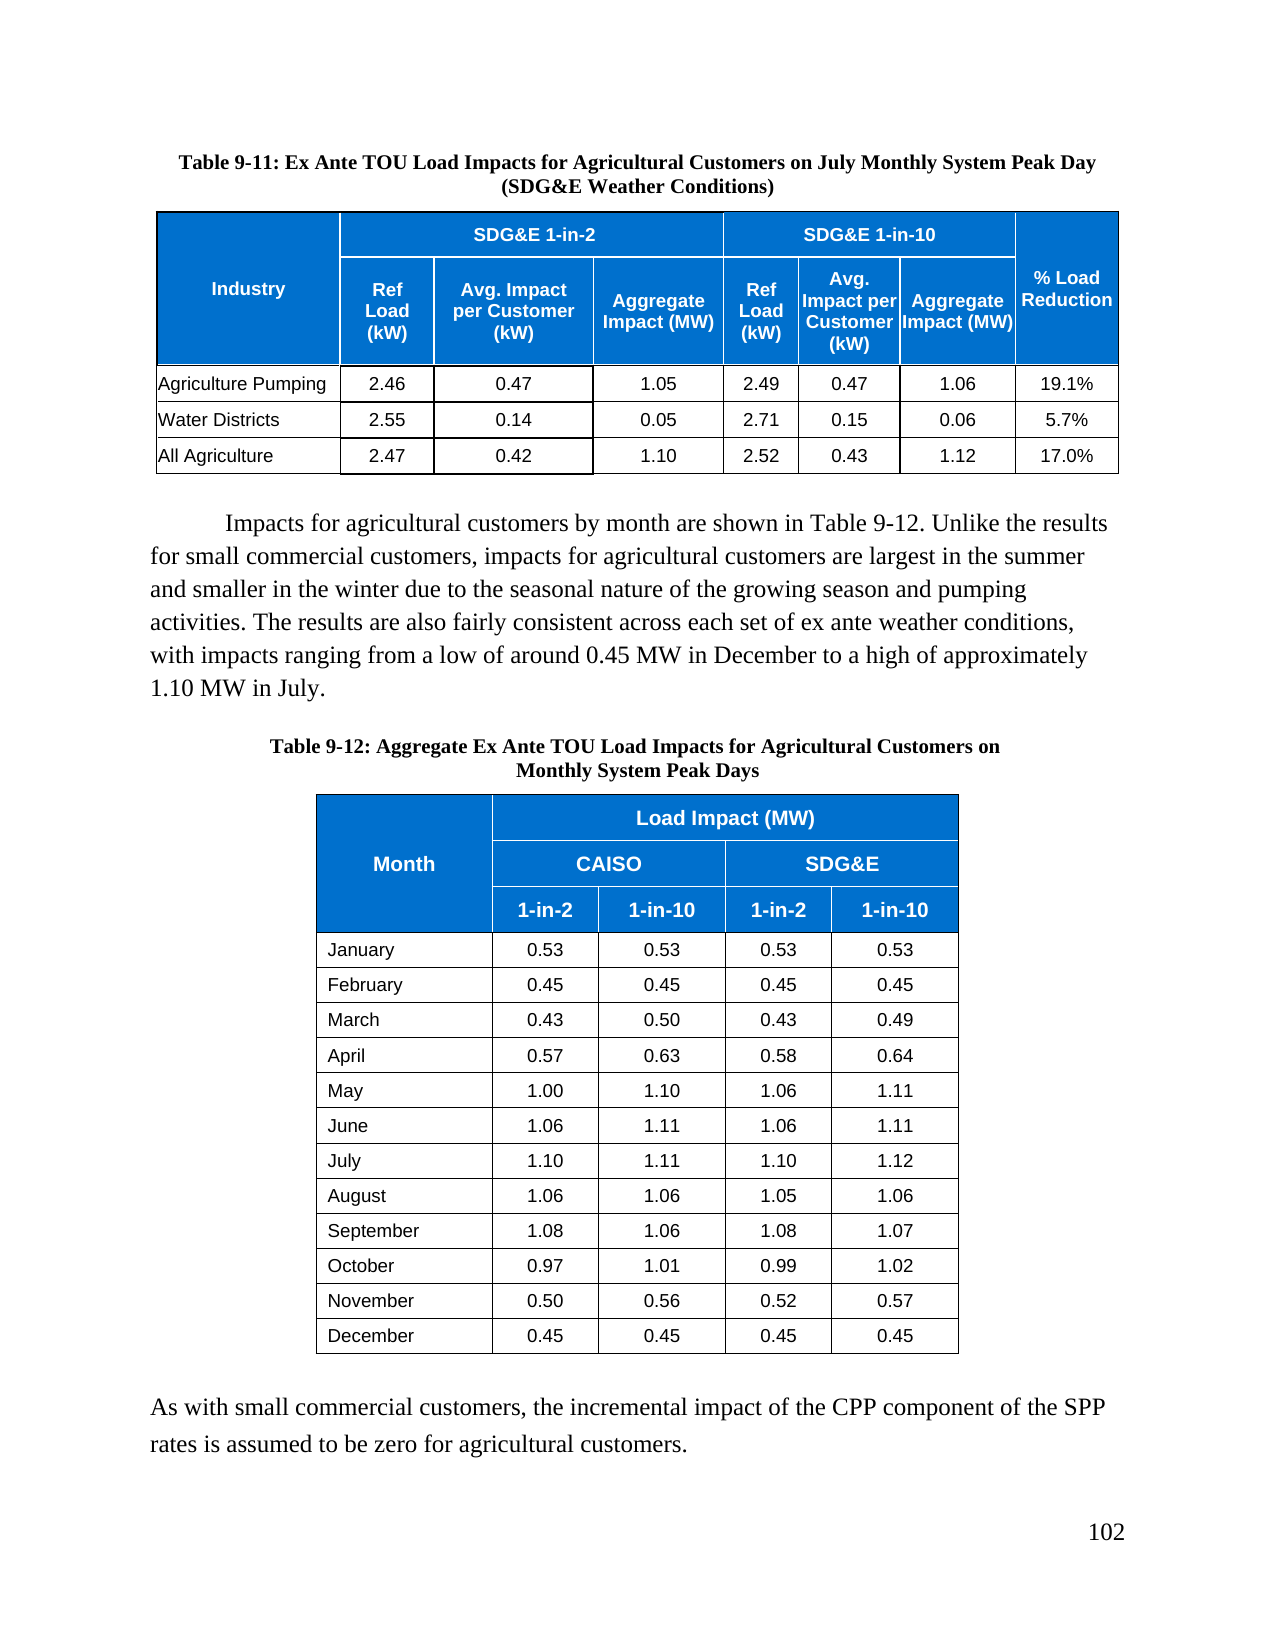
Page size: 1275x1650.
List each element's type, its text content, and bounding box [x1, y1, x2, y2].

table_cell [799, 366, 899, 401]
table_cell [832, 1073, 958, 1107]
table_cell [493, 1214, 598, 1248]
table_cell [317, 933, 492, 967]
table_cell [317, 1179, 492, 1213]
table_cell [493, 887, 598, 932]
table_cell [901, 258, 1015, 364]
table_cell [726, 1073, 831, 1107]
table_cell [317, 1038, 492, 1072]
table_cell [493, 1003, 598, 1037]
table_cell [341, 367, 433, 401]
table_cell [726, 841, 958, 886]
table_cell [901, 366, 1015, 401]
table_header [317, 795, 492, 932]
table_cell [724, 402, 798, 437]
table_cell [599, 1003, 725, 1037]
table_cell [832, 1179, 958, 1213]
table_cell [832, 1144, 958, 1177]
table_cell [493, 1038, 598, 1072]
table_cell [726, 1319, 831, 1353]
text As with small commercial customers, the incremental impact of the CPP component of the SPP rates is assumed to be zero for agricultural customers. [150, 1392, 1125, 1458]
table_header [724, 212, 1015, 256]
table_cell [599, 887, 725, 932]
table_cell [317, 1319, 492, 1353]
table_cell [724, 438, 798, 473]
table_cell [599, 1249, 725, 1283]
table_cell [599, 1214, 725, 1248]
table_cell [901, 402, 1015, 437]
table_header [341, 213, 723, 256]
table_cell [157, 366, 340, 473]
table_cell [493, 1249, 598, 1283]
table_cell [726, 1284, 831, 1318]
text Impacts for agricultural customers by month are shown in Table 9-12. Unlike the results for small commercial customers, impacts for agricultural customers are largest in the summer and smaller in the winter due to the seasonal nature of the growing season and pumping activities. The results are also fairly consistent across each set of ex ante weather conditions, with impacts ranging from a low of around 0.45 MW in December to a high of approximately 1.10 MW in July. [150, 508, 1125, 702]
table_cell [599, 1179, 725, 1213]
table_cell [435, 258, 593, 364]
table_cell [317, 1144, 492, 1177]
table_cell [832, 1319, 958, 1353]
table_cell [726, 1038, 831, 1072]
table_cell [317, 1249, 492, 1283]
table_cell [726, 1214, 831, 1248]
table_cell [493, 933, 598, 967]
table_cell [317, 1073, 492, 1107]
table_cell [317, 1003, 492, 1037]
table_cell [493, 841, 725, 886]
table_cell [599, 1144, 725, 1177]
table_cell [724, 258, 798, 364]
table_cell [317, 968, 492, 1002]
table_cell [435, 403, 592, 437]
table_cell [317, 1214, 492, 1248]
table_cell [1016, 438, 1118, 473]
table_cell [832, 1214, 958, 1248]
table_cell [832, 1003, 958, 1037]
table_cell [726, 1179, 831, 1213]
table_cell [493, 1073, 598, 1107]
text Table 9-11: Ex Ante TOU Load Impacts for Agricultural Customers on July Monthly System Peak Day (SDG&E Weather Conditions) [150, 150, 1125, 198]
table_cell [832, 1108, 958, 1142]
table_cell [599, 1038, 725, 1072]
text Table 9-12: Aggregate Ex Ante TOU Load Impacts for Agricultural Customers on Monthly System Peak Days [150, 734, 1125, 782]
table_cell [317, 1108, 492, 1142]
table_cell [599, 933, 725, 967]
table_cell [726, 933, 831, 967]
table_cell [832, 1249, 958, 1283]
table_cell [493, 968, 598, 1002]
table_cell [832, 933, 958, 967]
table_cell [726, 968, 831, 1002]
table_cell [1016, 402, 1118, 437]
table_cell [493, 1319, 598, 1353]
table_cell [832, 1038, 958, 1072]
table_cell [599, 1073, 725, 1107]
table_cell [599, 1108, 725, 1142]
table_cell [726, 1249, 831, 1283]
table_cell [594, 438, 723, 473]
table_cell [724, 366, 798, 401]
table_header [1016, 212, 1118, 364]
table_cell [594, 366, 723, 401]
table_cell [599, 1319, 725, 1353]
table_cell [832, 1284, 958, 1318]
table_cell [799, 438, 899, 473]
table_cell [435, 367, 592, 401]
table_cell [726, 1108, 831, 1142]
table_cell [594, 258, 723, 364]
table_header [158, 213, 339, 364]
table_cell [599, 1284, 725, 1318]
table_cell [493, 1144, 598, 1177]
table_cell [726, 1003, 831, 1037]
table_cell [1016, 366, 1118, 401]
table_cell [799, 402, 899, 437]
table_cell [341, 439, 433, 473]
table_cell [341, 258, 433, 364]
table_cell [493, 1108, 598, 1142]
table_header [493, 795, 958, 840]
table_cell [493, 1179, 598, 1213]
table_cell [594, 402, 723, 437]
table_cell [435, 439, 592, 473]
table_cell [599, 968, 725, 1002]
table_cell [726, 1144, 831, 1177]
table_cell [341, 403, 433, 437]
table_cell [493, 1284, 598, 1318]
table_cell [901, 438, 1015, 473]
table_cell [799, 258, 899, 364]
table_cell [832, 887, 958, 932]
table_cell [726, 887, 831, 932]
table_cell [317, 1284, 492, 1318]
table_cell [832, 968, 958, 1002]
